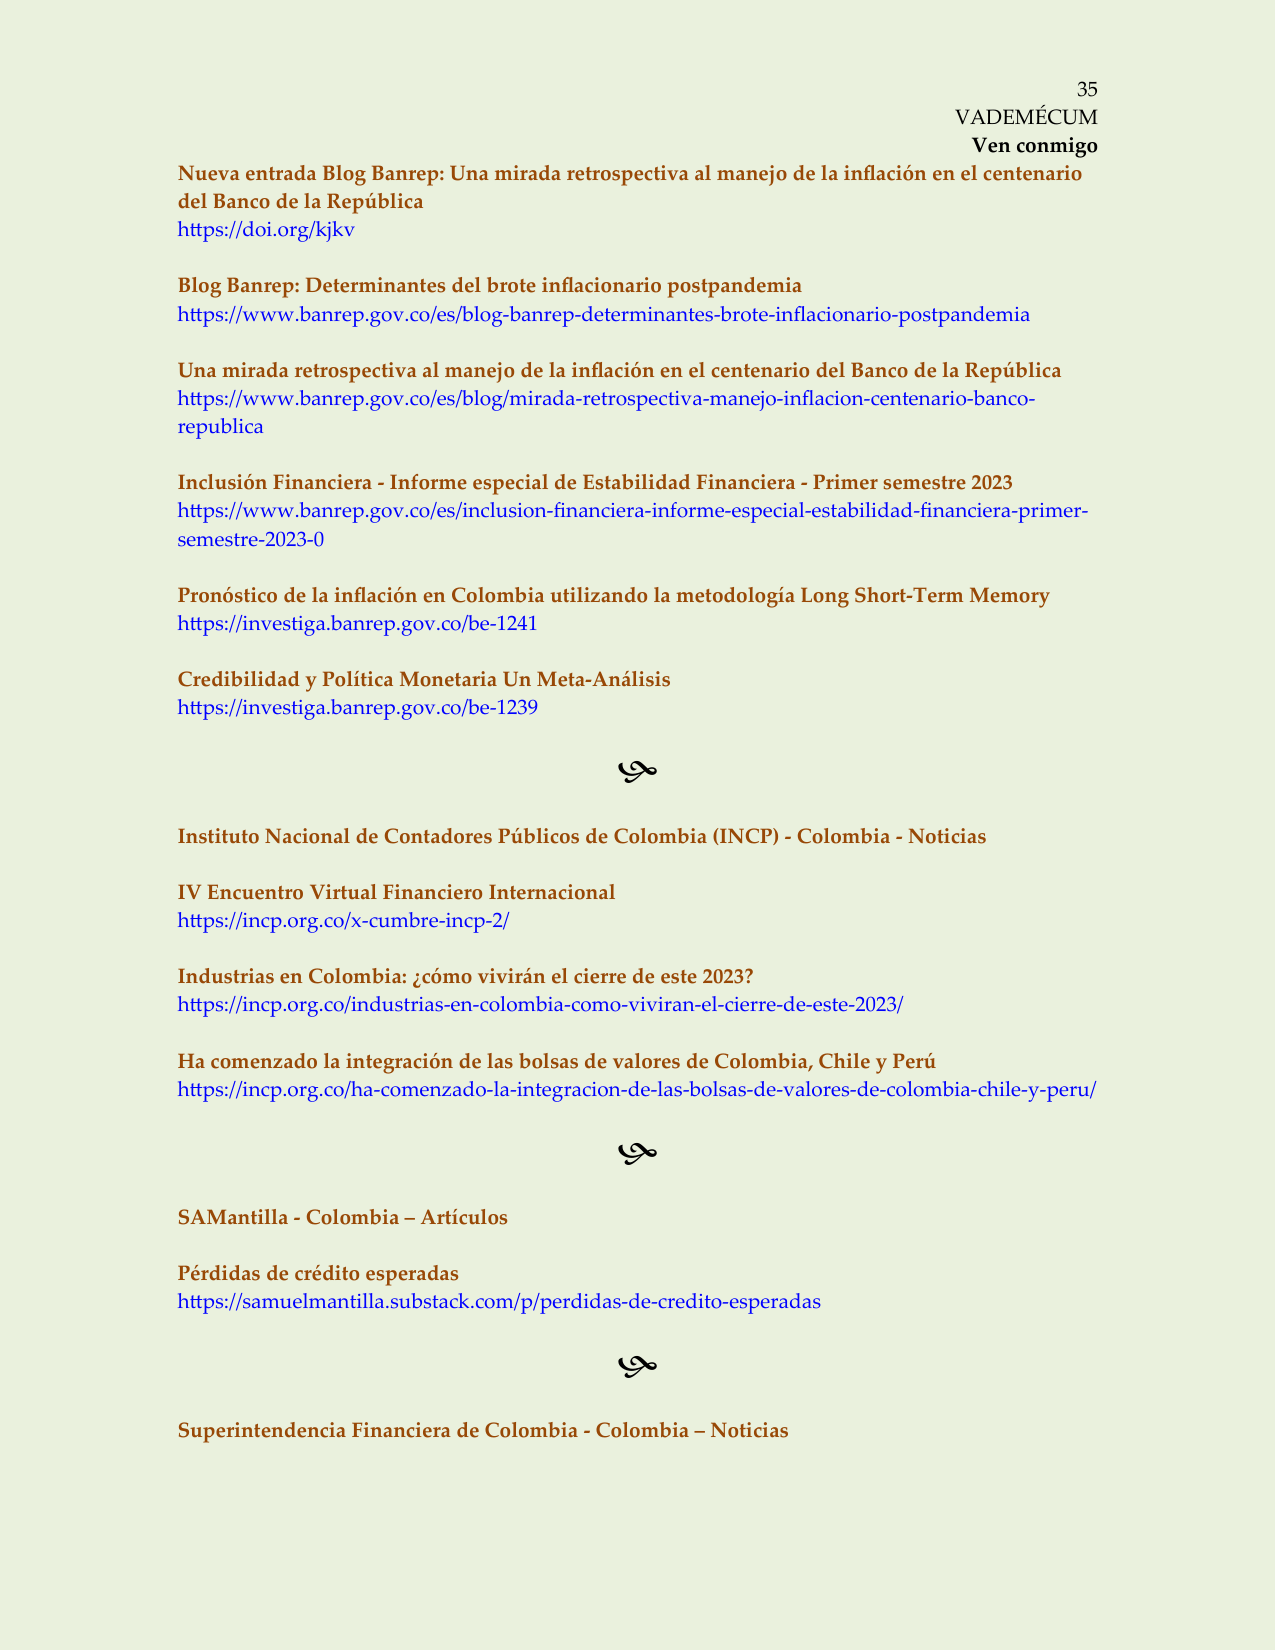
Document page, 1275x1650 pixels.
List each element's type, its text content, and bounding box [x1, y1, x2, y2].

text https://samuelmantilla.substack.com/p/perdidas-de-credito-esperadas [177, 1287, 1098, 1315]
text Credibilidad y Política Monetaria Un Meta-Análisis﻿ [177, 664, 1098, 693]
text Inclusión Financiera - Informe especial de Estabilidad Financiera - Primer semestre 2023 [177, 468, 1098, 496]
text Ha comenzado la integración de las bolsas de valores de Colombia, Chile y Perú [177, 1046, 1098, 1074]
text Una mirada retrospectiva al manejo de la inflación en el centenario del Banco de la República [177, 355, 1098, 383]
text Blog Banrep: Determinantes del brote inflacionario postpandemia [177, 271, 1098, 299]
text https://incp.org.co/x-cumbre-incp-2/ [177, 905, 1098, 933]
text Pérdidas de crédito esperadas [177, 1259, 1098, 1287]
text https://incp.org.co/industrias-en-colombia-como-viviran-el-cierre-de-este-2023/ [177, 990, 1098, 1018]
text https://doi.org/kjkv [177, 214, 1098, 243]
text https://investiga.banrep.gov.co/be-1239 [177, 693, 1098, 721]
text https://www.banrep.gov.co/es/blog-banrep-determinantes-brote-inflacionario-postpandemia [177, 299, 1098, 327]
text SAMantilla - Colombia – Artículos [177, 1202, 1098, 1231]
text Nueva entrada Blog Banrep: Una mirada retrospectiva al manejo de la inflación en el centenario del Banco de la República [177, 158, 1098, 214]
text Superintendencia Financiera de Colombia - Colombia – Noticias [177, 1415, 1098, 1443]
text https://www.banrep.gov.co/es/inclusion-financiera-informe-especial-estabilidad-financiera-primer-semestre-2023-0 [177, 496, 1098, 552]
text https://www.banrep.gov.co/es/blog/mirada-retrospectiva-manejo-inflacion-centenario-banco-republica [177, 383, 1098, 439]
text https://incp.org.co/ha-comenzado-la-integracion-de-las-bolsas-de-valores-de-colombia-chile-y-peru/ [177, 1074, 1098, 1102]
text Instituto Nacional de Contadores Públicos de Colombia (INCP) - Colombia - Noticias [177, 821, 1098, 849]
text IV Encuentro Virtual Financiero Internacional [177, 877, 1098, 905]
text Industrias en Colombia: ¿cómo vivirán el cierre de este 2023? [177, 962, 1098, 990]
text Pronóstico de la inflación en Colombia utilizando la metodología Long Short-Term Memory [177, 580, 1098, 608]
text https://investiga.banrep.gov.co/be-1241 [177, 608, 1098, 636]
